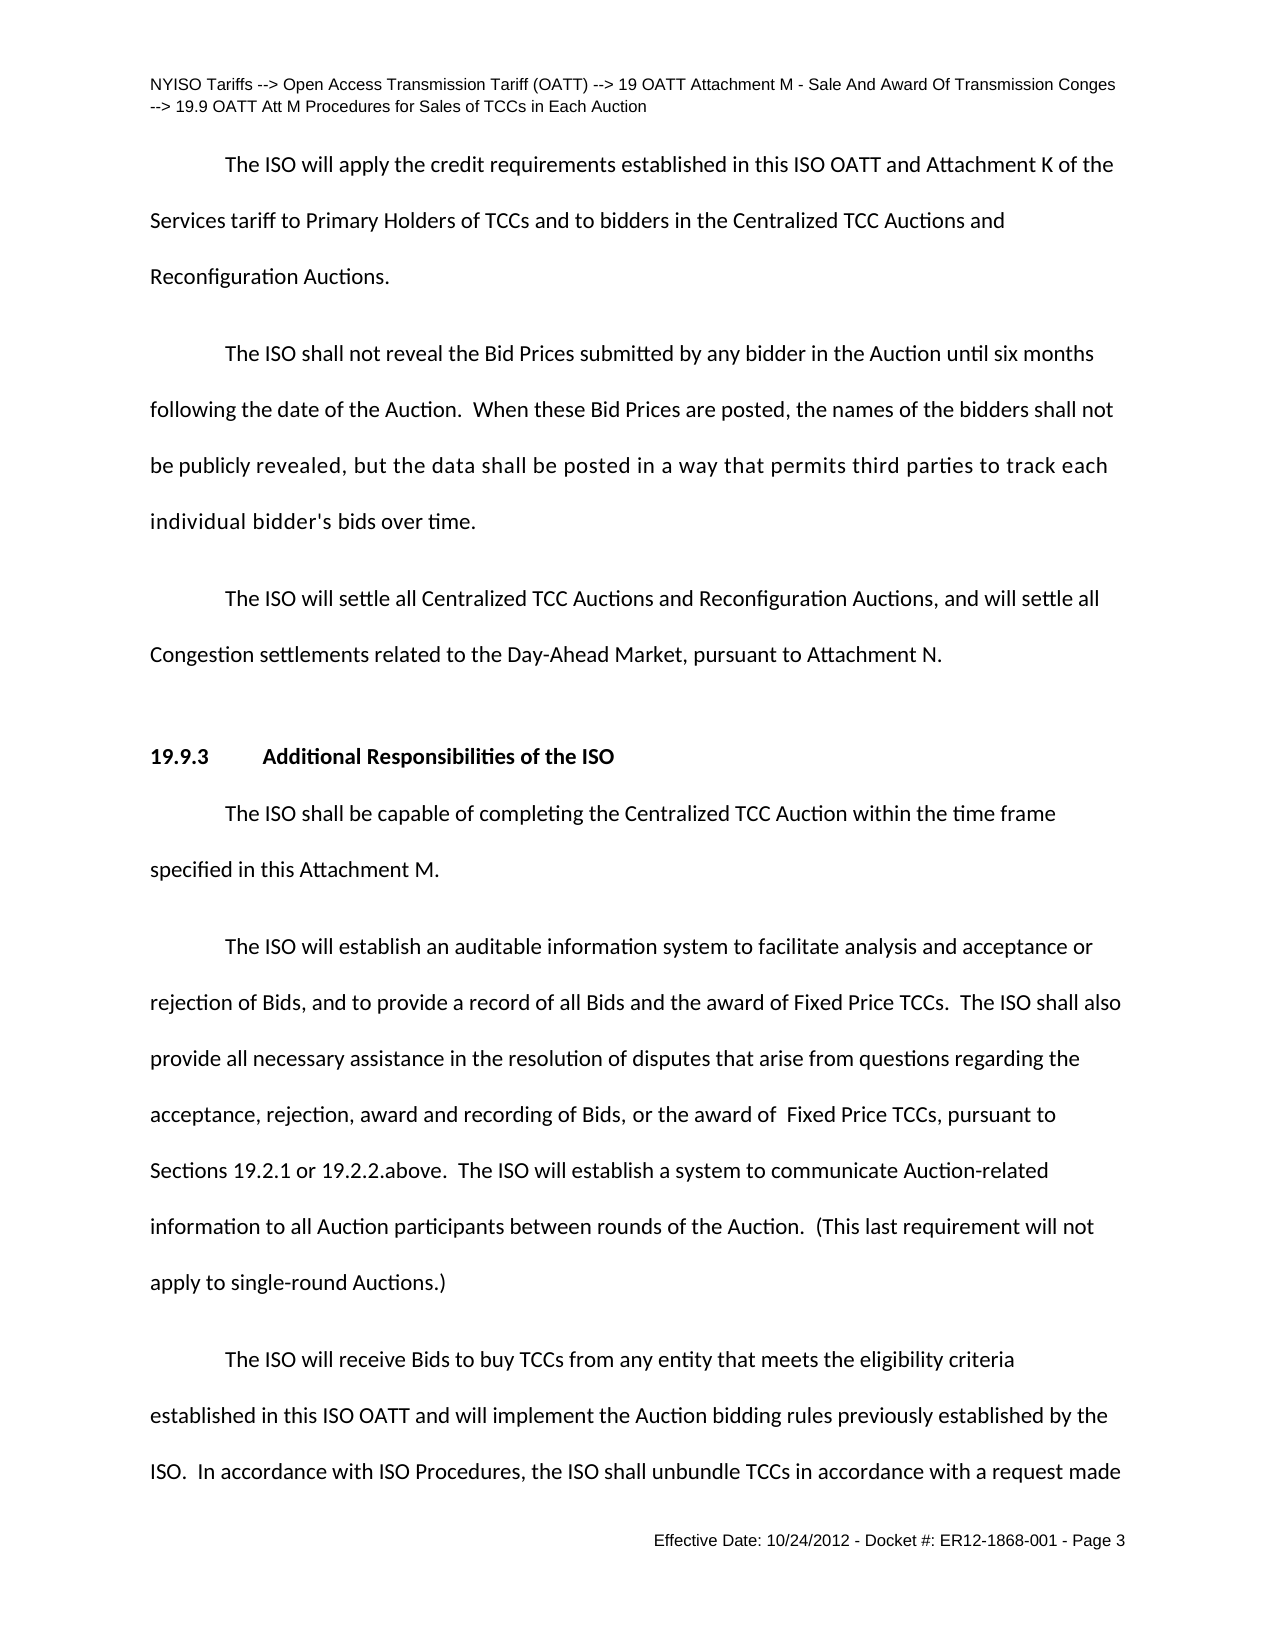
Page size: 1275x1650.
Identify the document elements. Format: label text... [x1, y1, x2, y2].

text The ISO will establish an auditable information system to facilitate analysis and acceptance or rejection of Bids, and to provide a record of all Bids and the award of Fixed Price TCCs. The ISO shall also provide all necessary assistance in the resolution of disputes that arise from questions regarding the acceptance, rejection, award and recording of Bids, or the award of Fixed Price TCCs, pursuant to Sections 19.2.1 or 19.2.2.above. The ISO will establish a system to communicate Auction-related information to all Auction participants between rounds of the Auction. (This last requirement will not apply to single-round Auctions.) [150, 932, 1125, 1296]
text The ISO will apply the credit requirements established in this ISO OATT and Attachment K of the Services tariff to Primary Holders of TCCs and to bidders in the Centralized TCC Auctions and Reconfiguration Auctions. [150, 150, 1125, 290]
text The ISO shall be capable of completing the Centralized TCC Auction within the time frame specified in this Attachment M. [150, 799, 1125, 883]
text The ISO will settle all Centralized TCC Auctions and Reconfiguration Auctions, and will settle all Congestion settlements related to the Day-Ahead Market, pursuant to Attachment N. [150, 584, 1125, 668]
subtitle 19.9.3 Additional Responsibilities of the ISO [150, 742, 1059, 770]
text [150, 1345, 1125, 1485]
text The ISO shall not reveal the Bid Prices submitted by any bidder in the Auction until six months following the date of the Auction. When these Bid Prices are posted, the names of the bidders shall not be publicly revealed, but the data shall be posted in a way that permits third parties to track each individual bidder's bids over time. [150, 339, 1125, 535]
